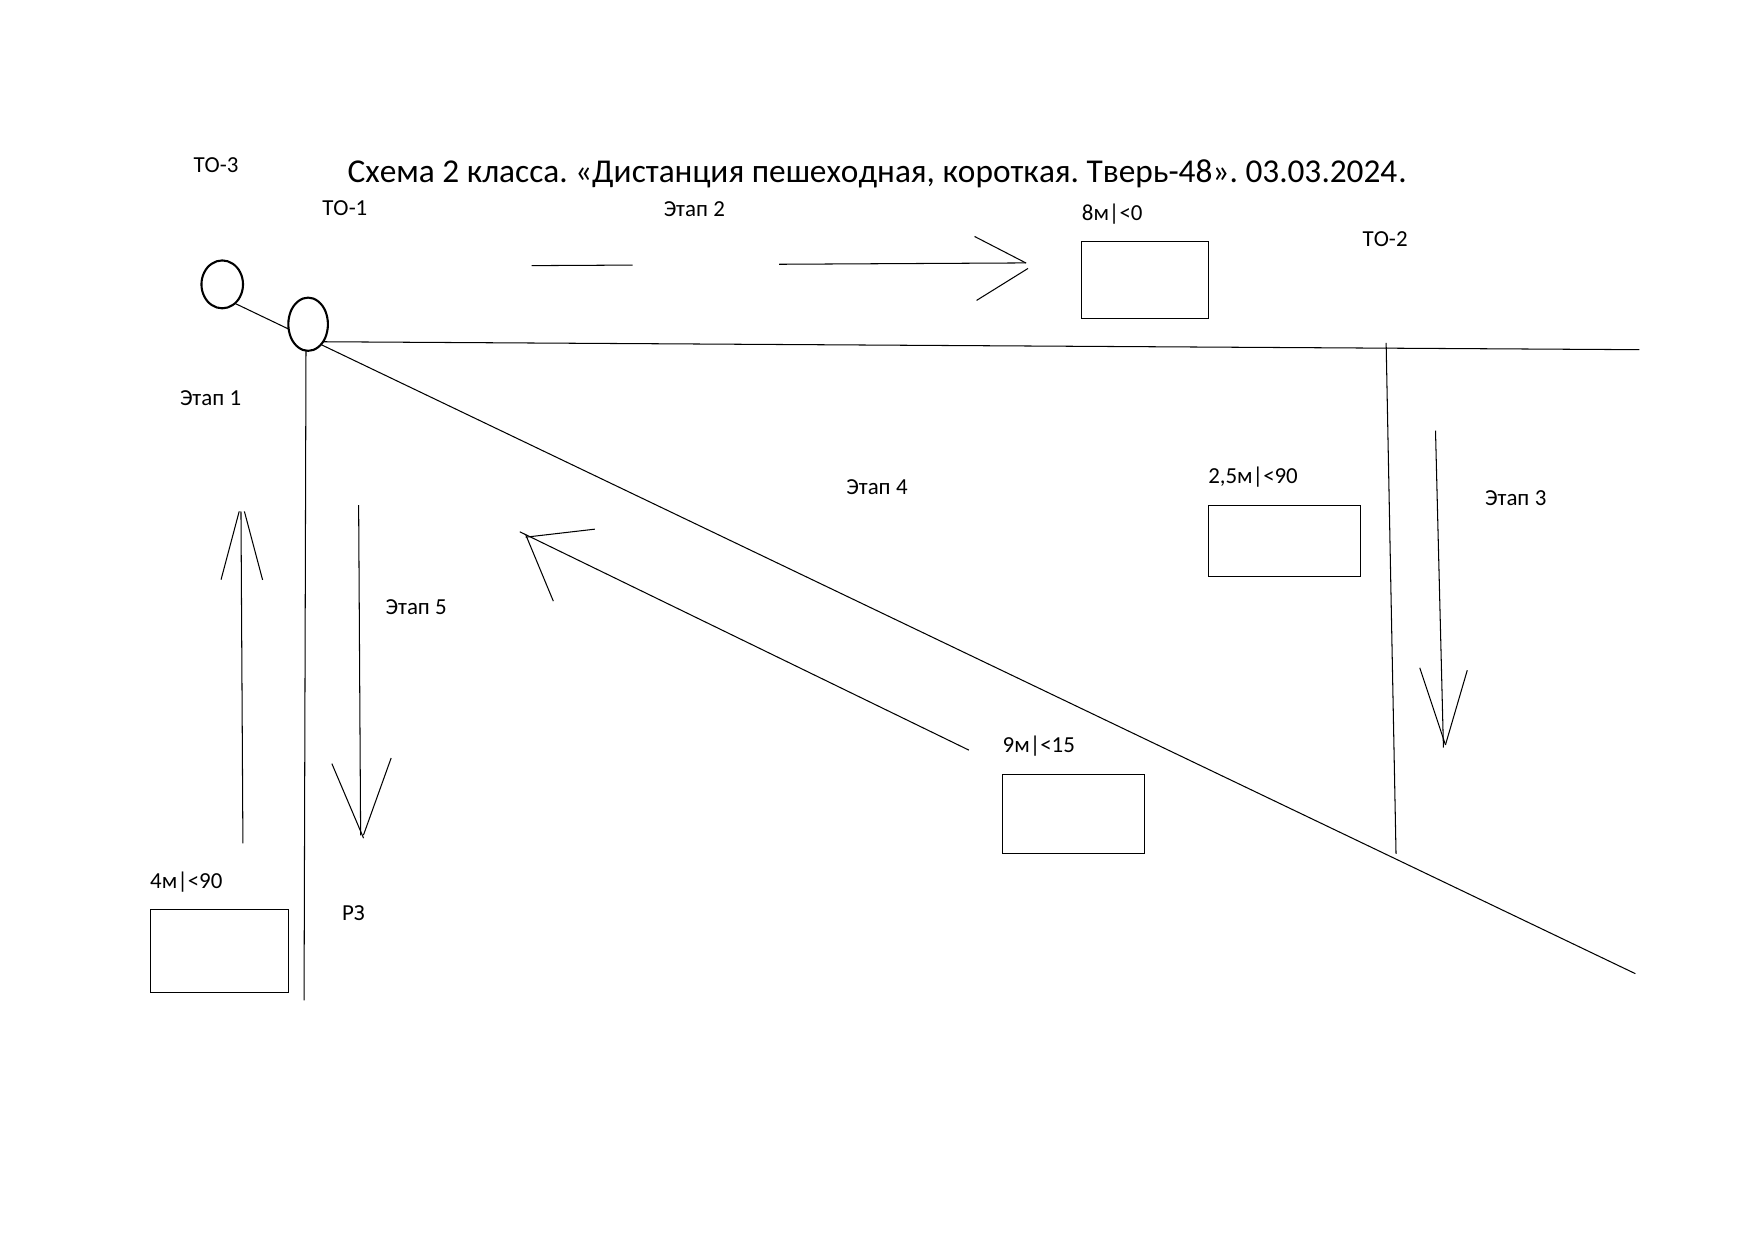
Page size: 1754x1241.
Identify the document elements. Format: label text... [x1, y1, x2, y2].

text Схема 2 класса. «Дистанция пешеходная, короткая. Тверь-48». 03.03.2024. [150, 150, 1604, 1003]
